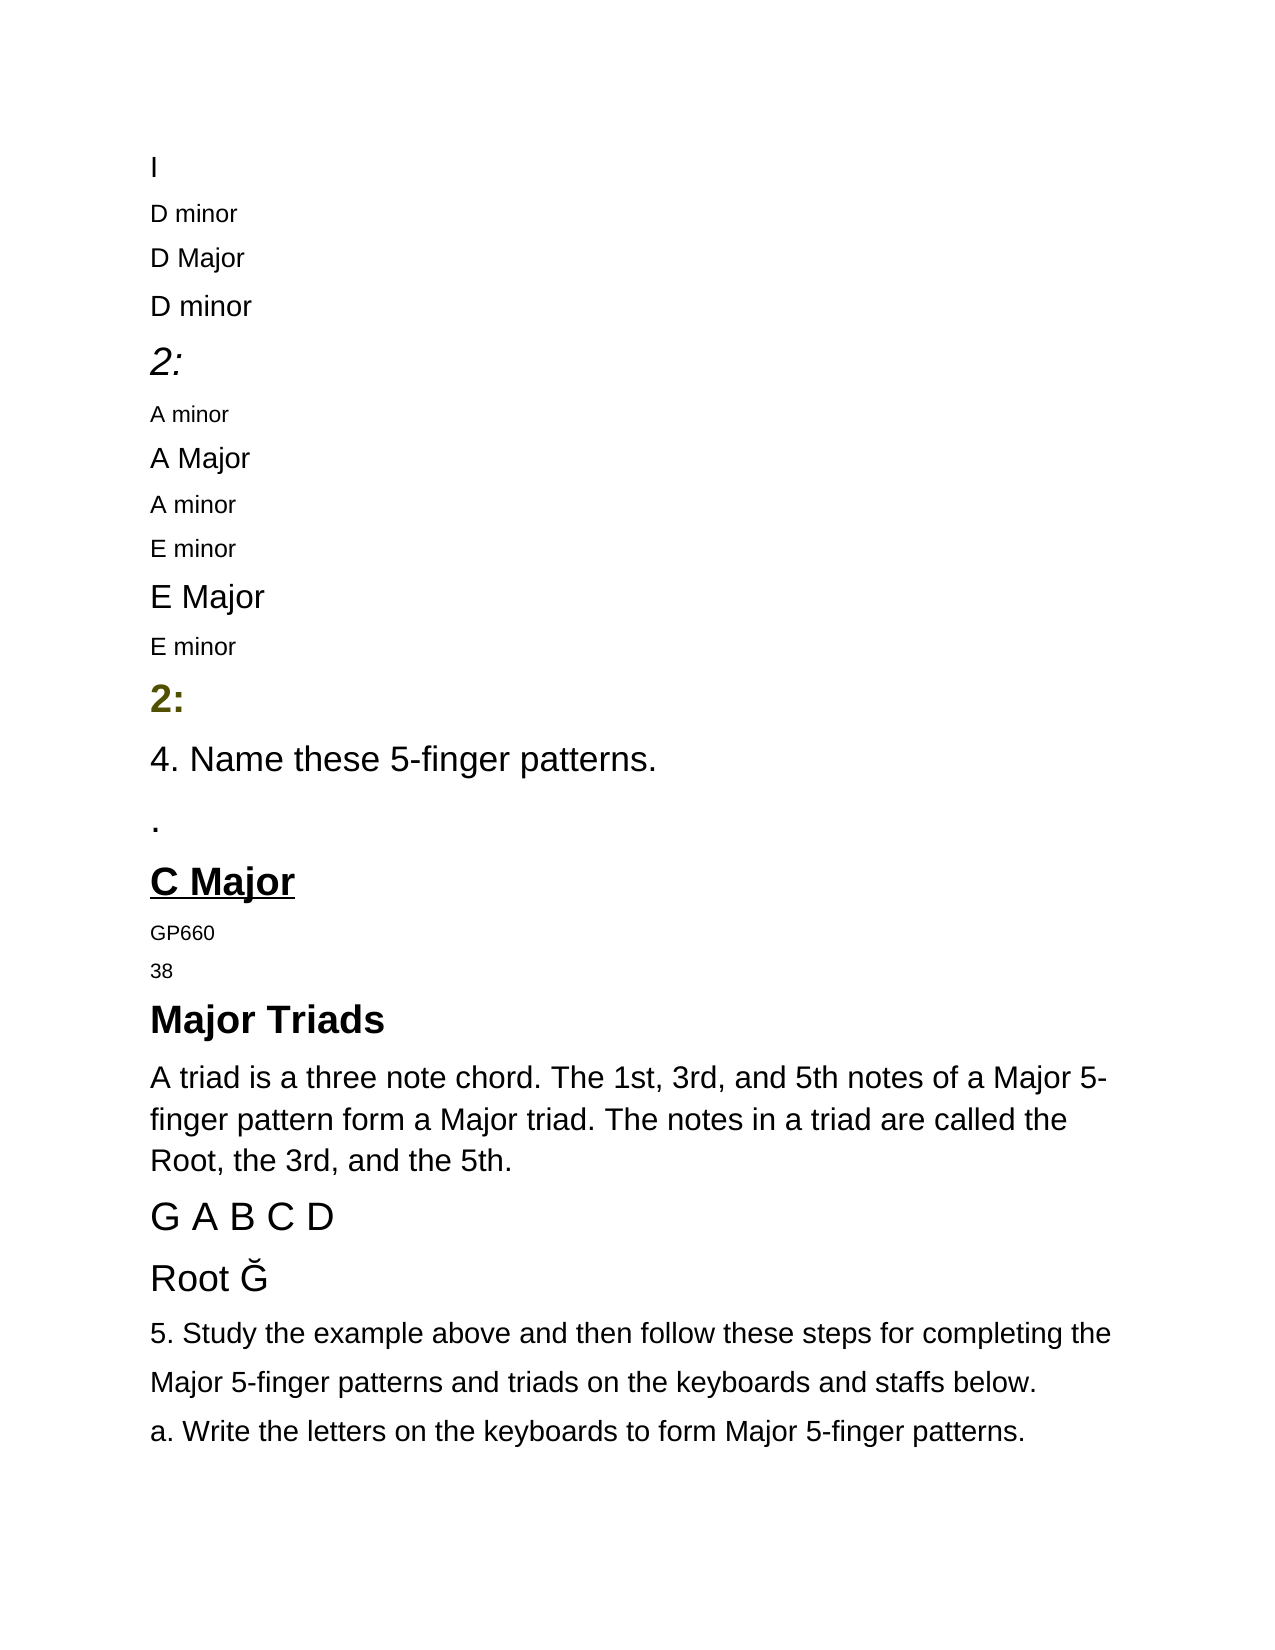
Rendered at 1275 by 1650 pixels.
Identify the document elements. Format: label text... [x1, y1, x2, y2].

text A minor [150, 490, 1125, 519]
text . [150, 795, 1125, 841]
text 38 [150, 958, 1125, 982]
text D minor [150, 289, 1125, 322]
text D Major [150, 242, 1125, 274]
text I [150, 150, 1125, 183]
text 2: [150, 338, 1125, 383]
text C Major [150, 858, 1125, 903]
text a. Write the letters on the keyboards to form Major 5-finger patterns. [150, 1414, 1125, 1448]
text D minor [150, 199, 1125, 228]
text 4. Name these 5-finger patterns. [150, 738, 1125, 778]
text E minor [150, 632, 1125, 660]
text 2: [150, 675, 1125, 721]
text Major Triads [150, 996, 1125, 1042]
text A Major [150, 441, 1125, 475]
text Major 5-finger patterns and triads on the keyboards and staffs below. [150, 1365, 1125, 1399]
text 5. Study the example above and then follow these steps for completing the [150, 1316, 1125, 1350]
text A minor [150, 401, 1125, 427]
text Root Ğ [150, 1256, 1125, 1299]
text G A B C D [150, 1193, 1125, 1239]
text E Major [150, 577, 1125, 615]
text GP660 [150, 921, 1125, 944]
text E minor [150, 533, 1125, 562]
text A triad is a three note chord. The 1st, 3rd, and 5th notes of a Major 5-finger pattern form a Major triad. The notes in a triad are called the Root, the 3rd, and the 5th. [150, 1059, 1125, 1178]
